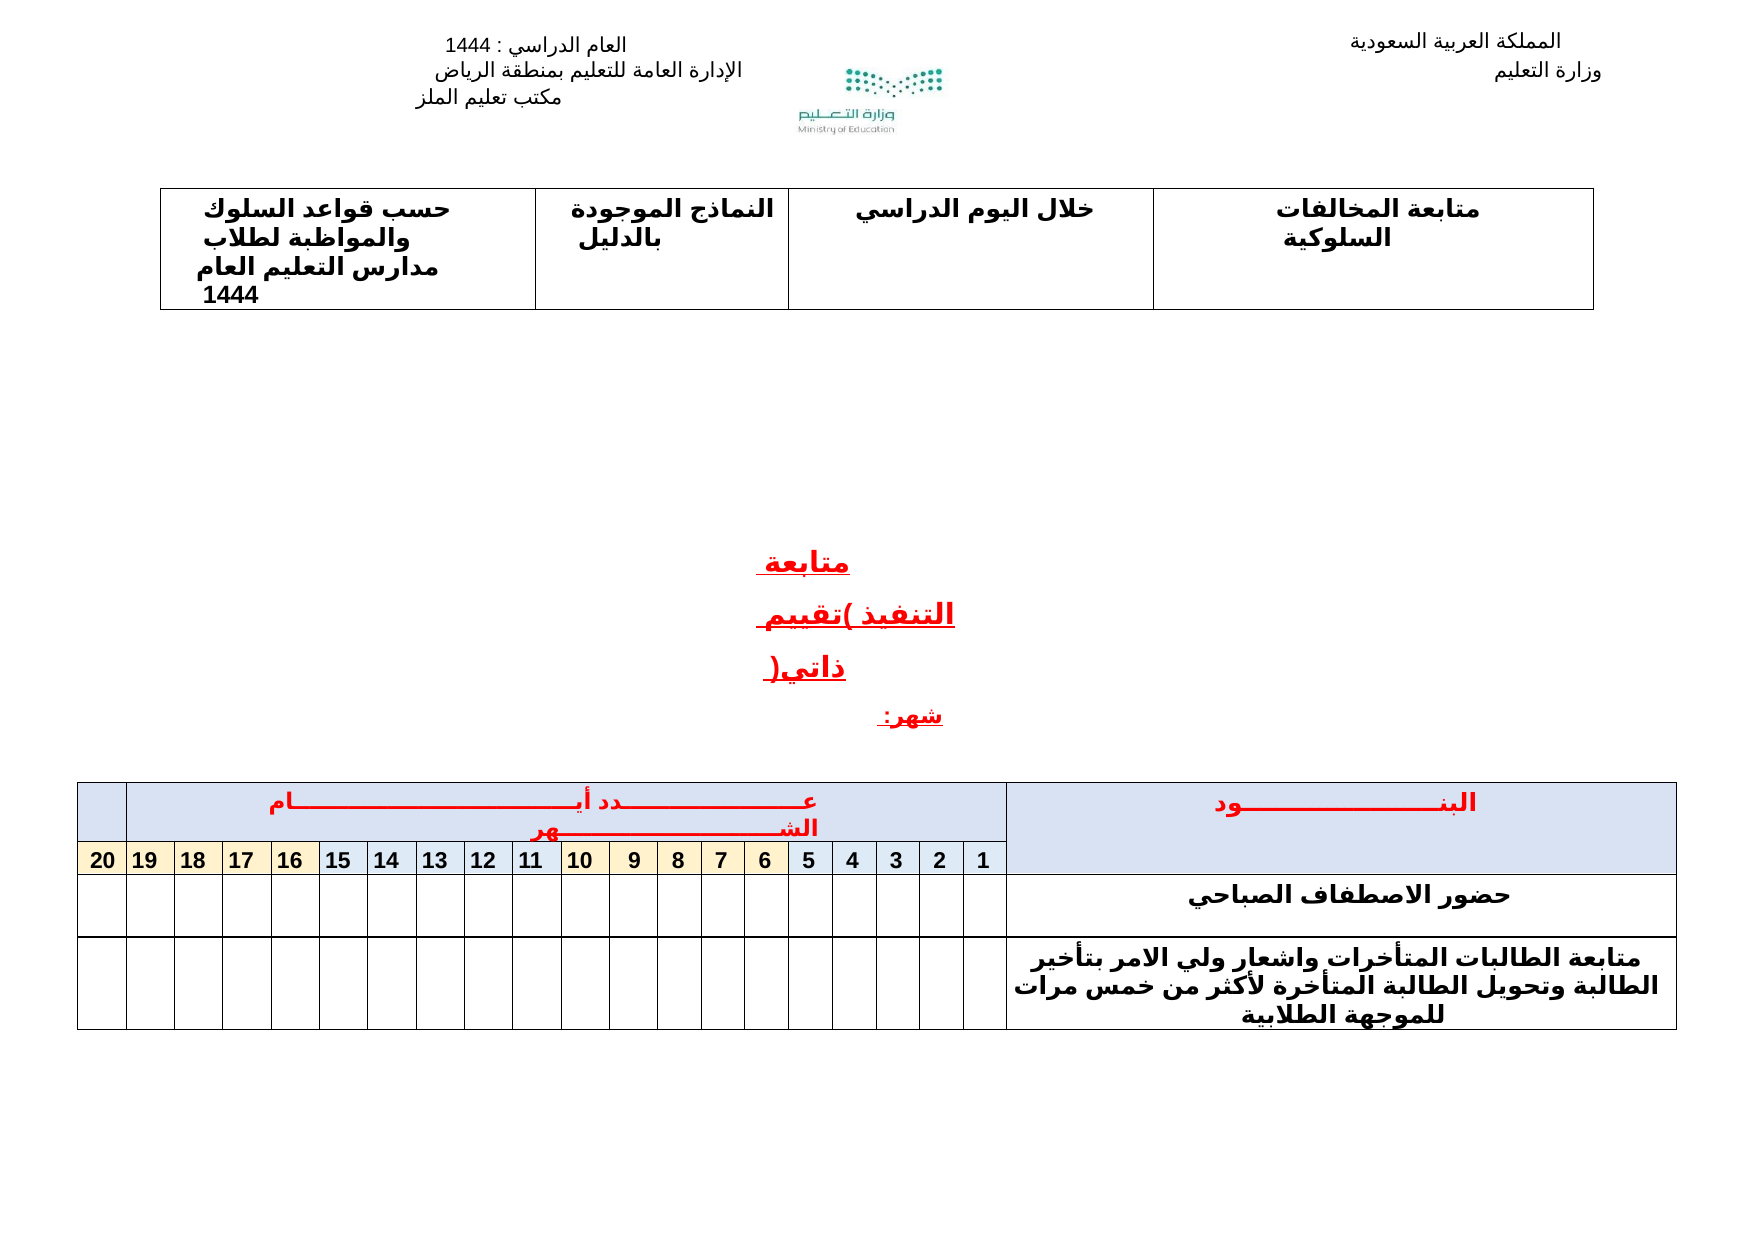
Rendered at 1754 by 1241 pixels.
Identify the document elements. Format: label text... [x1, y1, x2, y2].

table_cell 7 [702, 842, 744, 873]
table_cell [513, 875, 561, 936]
table_cell [272, 938, 319, 1029]
table_cell 2 [920, 842, 963, 873]
table_cell [702, 875, 744, 936]
table_cell [789, 938, 832, 1029]
table_cell [78, 875, 126, 936]
table_cell 4 [833, 842, 876, 873]
picture [706, 15, 1048, 188]
table_cell 15 [320, 842, 367, 873]
table_cell [745, 875, 788, 936]
table_cell 10 [562, 842, 609, 873]
text شهر: [76, 702, 1605, 729]
table_cell [562, 938, 609, 1029]
table_cell [610, 875, 657, 936]
table_cell 19 [127, 842, 174, 873]
table_cell [513, 938, 561, 1029]
table_cell 18 [175, 842, 222, 873]
table_cell 9 [610, 842, 657, 873]
table_cell [658, 938, 701, 1029]
table_cell متابعة المخالفات السلوكية [1154, 189, 1593, 309]
table_header البنـــــــــــــــــــــــود [1007, 783, 1676, 873]
subtitle متابعة التنفيذ )تقييم ذاتي( [756, 545, 998, 683]
table_cell [223, 938, 271, 1029]
table_header [832, 783, 876, 841]
table_cell 14 [368, 842, 416, 873]
table_header [919, 783, 963, 841]
table_cell [465, 875, 512, 936]
table_cell حضور الاصطفاف الصباحي [1007, 875, 1676, 936]
table_cell [658, 875, 701, 936]
table_cell 16 [272, 842, 319, 873]
table_header [963, 783, 1006, 841]
table_cell [320, 875, 367, 936]
table_cell [465, 938, 512, 1029]
table_cell 12 [465, 842, 512, 873]
table_cell [78, 938, 126, 1029]
table_cell [368, 938, 416, 1029]
table_cell [272, 875, 319, 936]
table_cell خلال اليوم الدراسي [789, 189, 1153, 309]
table_cell [562, 875, 609, 936]
table_cell [877, 875, 919, 936]
table_cell 5 [789, 842, 832, 873]
table_cell متابعة الطالبات المتأخرات واشعار ولي الامر بتأخير الطالبة وتحويل الطالبة المتأخرة لأكثر من خمس مرات للموجهة الطلابية [1007, 938, 1676, 1029]
table_cell [320, 938, 367, 1029]
table_cell [610, 938, 657, 1029]
table_cell 8 [658, 842, 701, 873]
table_cell [920, 938, 963, 1029]
table_cell [702, 938, 744, 1029]
table_cell [127, 938, 174, 1029]
table_cell 3 [877, 842, 919, 873]
table_cell [368, 875, 416, 936]
table_cell 17 [223, 842, 271, 873]
table_cell [745, 938, 788, 1029]
table_cell 20 [78, 842, 126, 873]
table_cell [175, 875, 222, 936]
table_cell [417, 875, 464, 936]
table_cell [223, 875, 271, 936]
table_cell 6 [745, 842, 788, 873]
table_cell [964, 875, 1006, 936]
table_cell حسب قواعد السلوك والمواظبة لطلاب مدارس التعليم العام 1444 [161, 189, 535, 309]
table_cell 1 [964, 842, 1006, 873]
table_cell [920, 875, 963, 936]
table_cell [877, 938, 919, 1029]
table_header عـــــــــــــــــــــــدد أيــــــــــــــــــــــــــــــــــــام الشــــــــــــــــــــــــــــهر [127, 783, 832, 841]
table_cell [964, 938, 1006, 1029]
table_cell [175, 938, 222, 1029]
table_cell 13 [417, 842, 464, 873]
table_cell النماذج الموجودة بالدليل [536, 189, 788, 309]
table_cell [833, 875, 876, 936]
table_header [78, 783, 126, 841]
table_header [876, 783, 919, 841]
table_cell [127, 875, 174, 936]
table_cell [417, 938, 464, 1029]
table_cell 11 [513, 842, 561, 873]
table_cell [833, 938, 876, 1029]
table_cell [789, 875, 832, 936]
